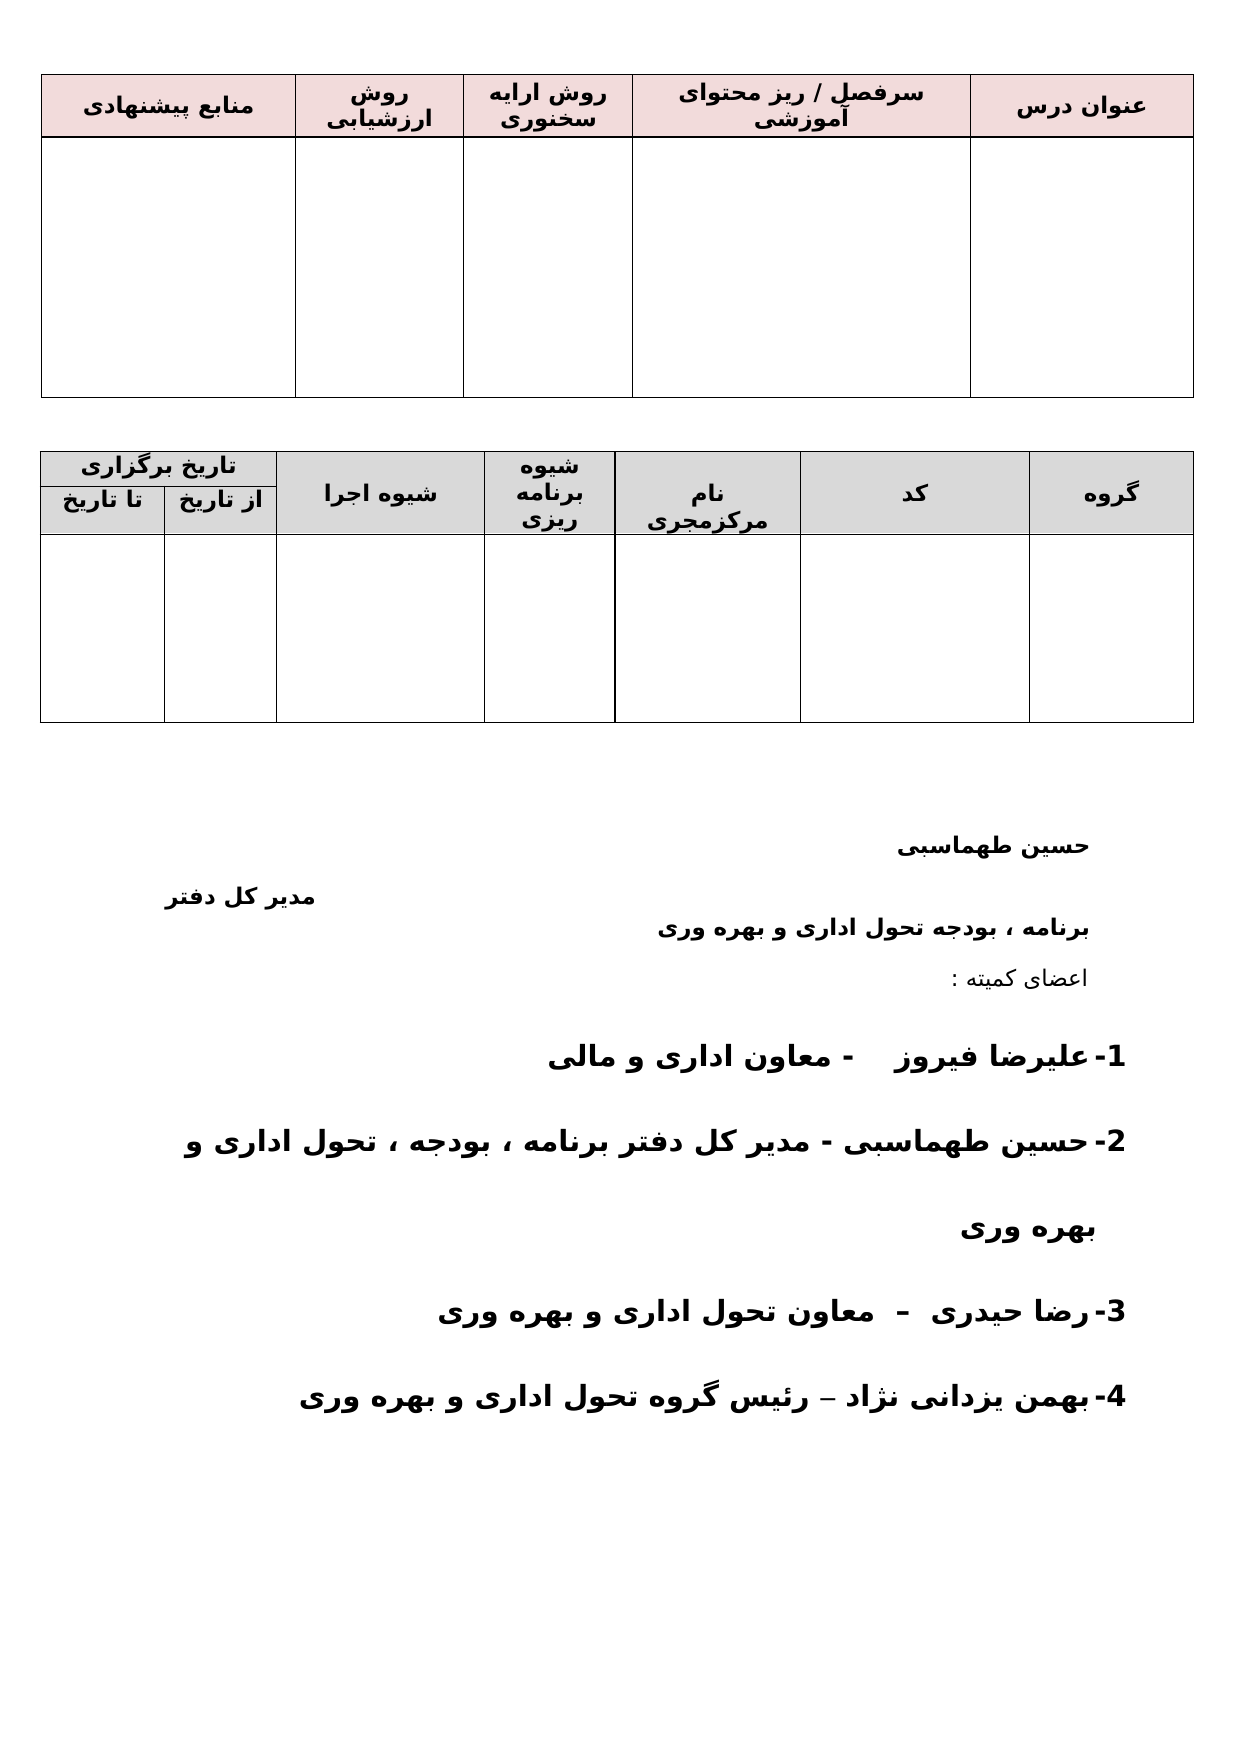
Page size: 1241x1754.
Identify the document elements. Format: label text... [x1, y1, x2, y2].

table_header منابع پیشنهادی [42, 75, 295, 136]
table_header روش ارزشیابی [296, 75, 463, 136]
text مدیر کل دفتر برنامه ، بودجه تحول اداری و بهره وری [150, 883, 1090, 941]
table_header سرفصل / ریز محتوای آموزشی [633, 75, 970, 136]
table_header تاریخ برگزاری [41, 452, 276, 486]
text اعضای کمیته : [150, 966, 1090, 992]
table_cell [485, 535, 614, 722]
table_header نام مرکزمجری [616, 452, 800, 533]
table_cell [277, 535, 484, 722]
table_cell [464, 138, 632, 397]
table_header عنوان درس [971, 75, 1193, 136]
table_cell [633, 138, 970, 397]
table_header گروه [1030, 452, 1193, 533]
table_cell [296, 138, 463, 397]
table_header روش ارایه سخنوری [464, 75, 632, 136]
table_header کد [801, 452, 1029, 533]
table_header شیوه برنامه ریزی [485, 452, 614, 533]
table_cell تا تاریخ [41, 487, 164, 533]
table_cell [971, 138, 1193, 397]
table_cell [41, 535, 164, 722]
table_cell [42, 138, 295, 397]
table_cell از تاریخ [165, 487, 276, 533]
table_cell [1030, 535, 1193, 722]
list رضا حیدری – معاون تحول اداری و بهره وری [150, 1294, 1097, 1328]
list بهمن یزدانی نژاد – رئیس گروه تحول اداری و بهره وری [150, 1379, 1097, 1413]
table_cell [801, 535, 1029, 722]
table_cell [165, 535, 276, 722]
list حسین طهماسبی - مدیر کل دفتر برنامه ، بودجه ، تحول اداری و بهره وری [150, 1124, 1097, 1243]
list علیرضا فیروز - معاون اداری و مالی [150, 1040, 1097, 1074]
table_cell [616, 535, 800, 722]
text حسین طهماسبی [150, 800, 1090, 859]
table_header شیوه اجرا [277, 452, 484, 533]
